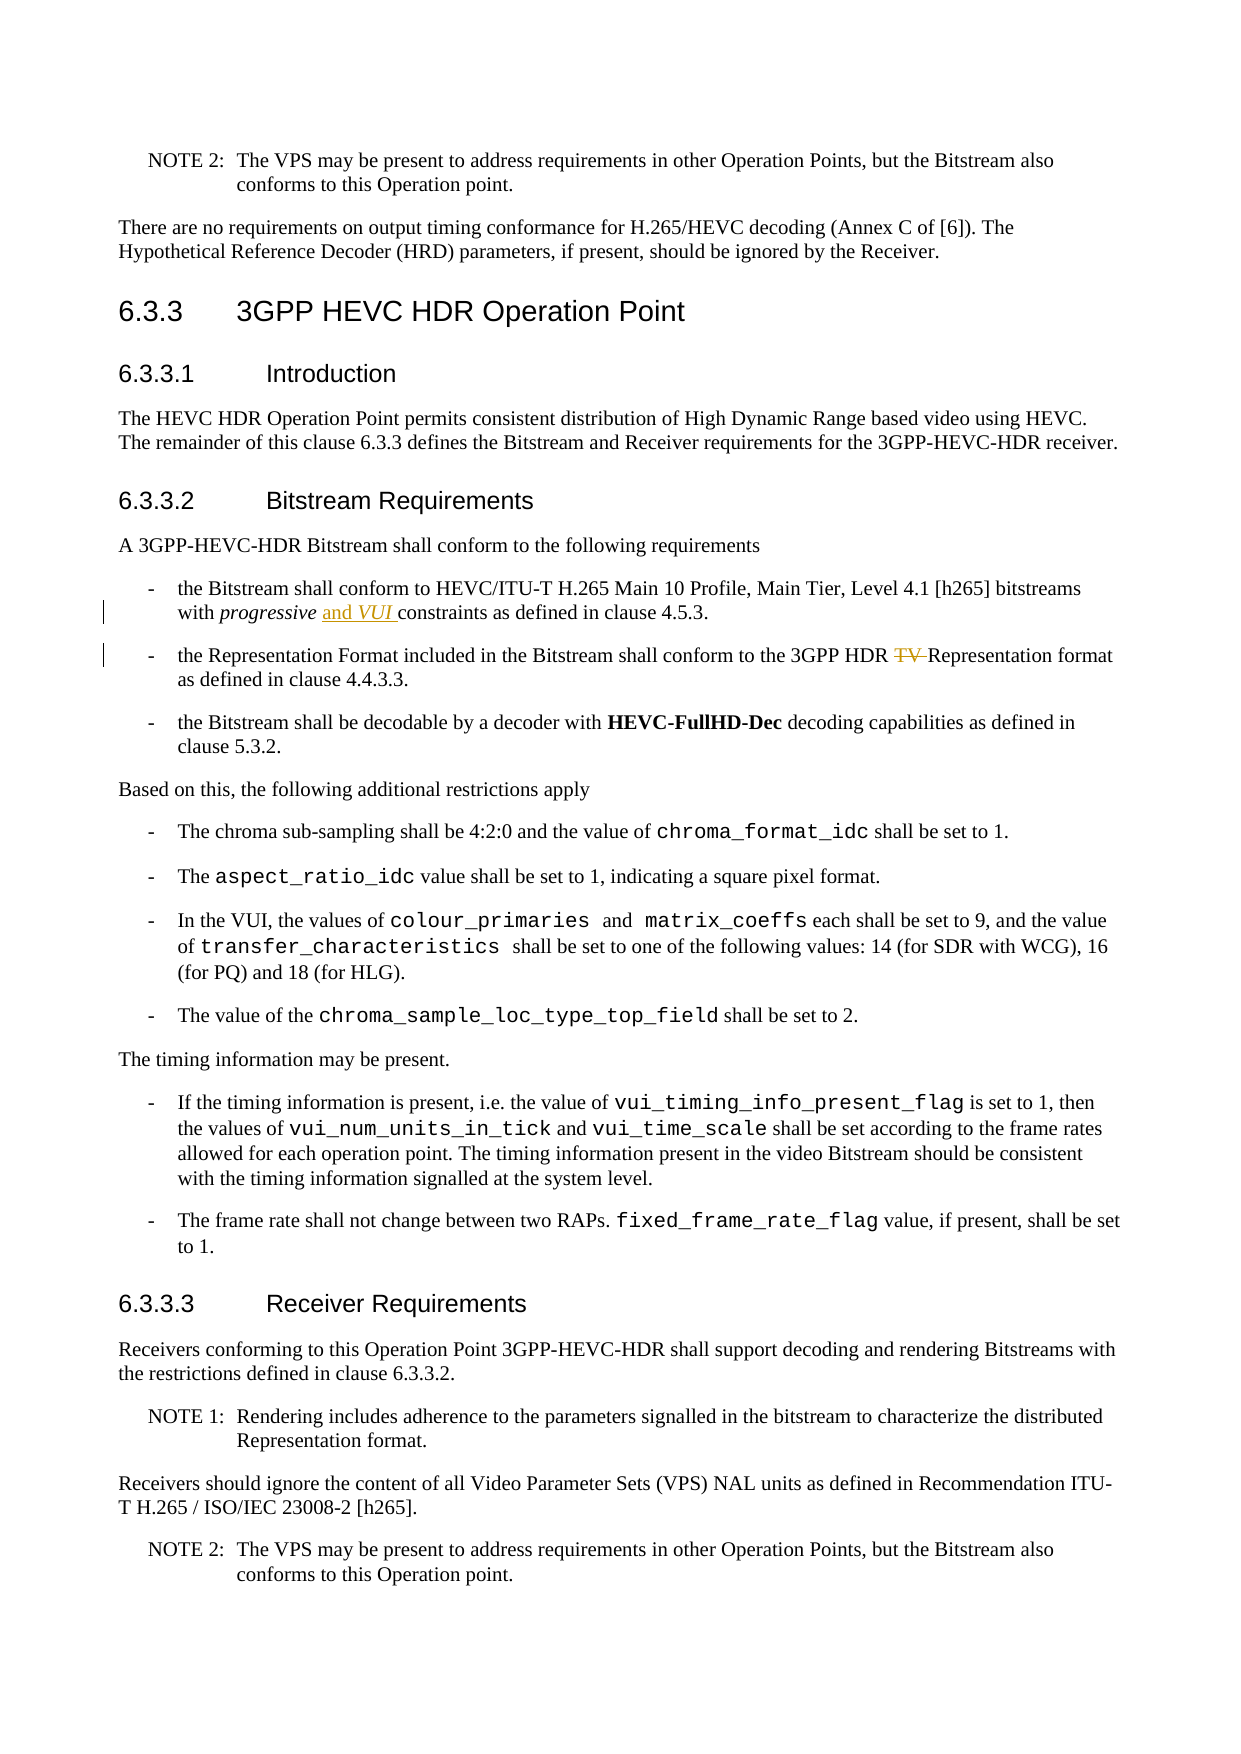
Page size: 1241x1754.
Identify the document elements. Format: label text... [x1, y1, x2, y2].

text - The chroma sub-sampling shall be 4:2:0 and the value of chroma_format_idc shall be set to 1. [148, 819, 1122, 845]
text - the Bitstream shall be decodable by a decoder with HEVC-FullHD-Dec decoding capabilities as defined in clause 5.3.2. [148, 710, 1122, 758]
text - the Representation Format included in the Bitstream shall conform to the 3GPP HDR Representation format as defined in clause 4.4.3.3. [148, 643, 1122, 691]
text NOTE 2: The VPS may be present to address requirements in other Operation Points, but the Bitstream also conforms to this Operation point. [148, 1537, 1122, 1586]
subtitle 6.3.3.3 Receiver Requirements [118, 1289, 1122, 1318]
text There are no requirements on output timing conformance for H.265/HEVC decoding (Annex C of [6]). The Hypothetical Reference Decoder (HRD) parameters, if present, should be ignored by the Receiver. [118, 214, 1122, 263]
text Receivers should ignore the content of all Video Parameter Sets (VPS) NAL units as defined in Recommendation ITU-T H.265 / ISO/IEC 23008-2 [h265]. [118, 1471, 1122, 1519]
text - If the timing information is present, i.e. the value of vui_timing_info_present_flag is set to 1, then the values of vui_num_units_in_tick and vui_time_scale shall be set according to the frame rates allowed for each operation point. The timing information present in the video Bitstream should be consistent with the timing information signalled at the system level. [148, 1090, 1122, 1189]
text - The value of the chroma_sample_loc_type_top_field shall be set to 2. [148, 1003, 1122, 1028]
text A 3GPP-HEVC-HDR Bitstream shall conform to the following requirements [118, 533, 1122, 557]
subtitle 6.3.3.1 Introduction [118, 359, 1122, 387]
text - In the VUI, the values of colour_primaries and matrix_coeffs each shall be set to 9, and the value of transfer_characteristics shall be set to one of the following values: 14 (for SDR with WCG), 16 (for PQ) and 18 (for HLG). [148, 908, 1122, 984]
text NOTE 2: The VPS may be present to address requirements in other Operation Points, but the Bitstream also conforms to this Operation point. [148, 148, 1122, 196]
text NOTE 1: Rendering includes adherence to the parameters signalled in the bitstream to characterize the distributed Representation format. [148, 1404, 1122, 1452]
text - the Bitstream shall conform to HEVC/ITU-T H.265 Main 10 Profile, Main Tier, Level 4.1 [h265] bitstreams with progressive constraints as defined in clause 4.5.3. [148, 576, 1122, 624]
subtitle 6.3.3 3GPP HEVC HDR Operation Point [118, 294, 1122, 327]
text The timing information may be present. [118, 1047, 1122, 1071]
text Based on this, the following additional restrictions apply [118, 777, 1122, 801]
subtitle 6.3.3.2 Bitstream Requirements [118, 486, 1122, 514]
text - The frame rate shall not change between two RAPs. fixed_frame_rate_flag value, if present, shall be set to 1. [148, 1208, 1122, 1258]
text - The aspect_ratio_idc value shall be set to 1, indicating a square pixel format. [148, 864, 1122, 889]
text Receivers conforming to this Operation Point 3GPP-HEVC-HDR shall support decoding and rendering Bitstreams with the restrictions defined in clause 6.3.3.2. [118, 1337, 1122, 1385]
text The HEVC HDR Operation Point permits consistent distribution of High Dynamic Range based video using HEVC. The remainder of this clause 6.3.3 defines the Bitstream and Receiver requirements for the 3GPP-HEVC-HDR receiver. [118, 406, 1122, 454]
